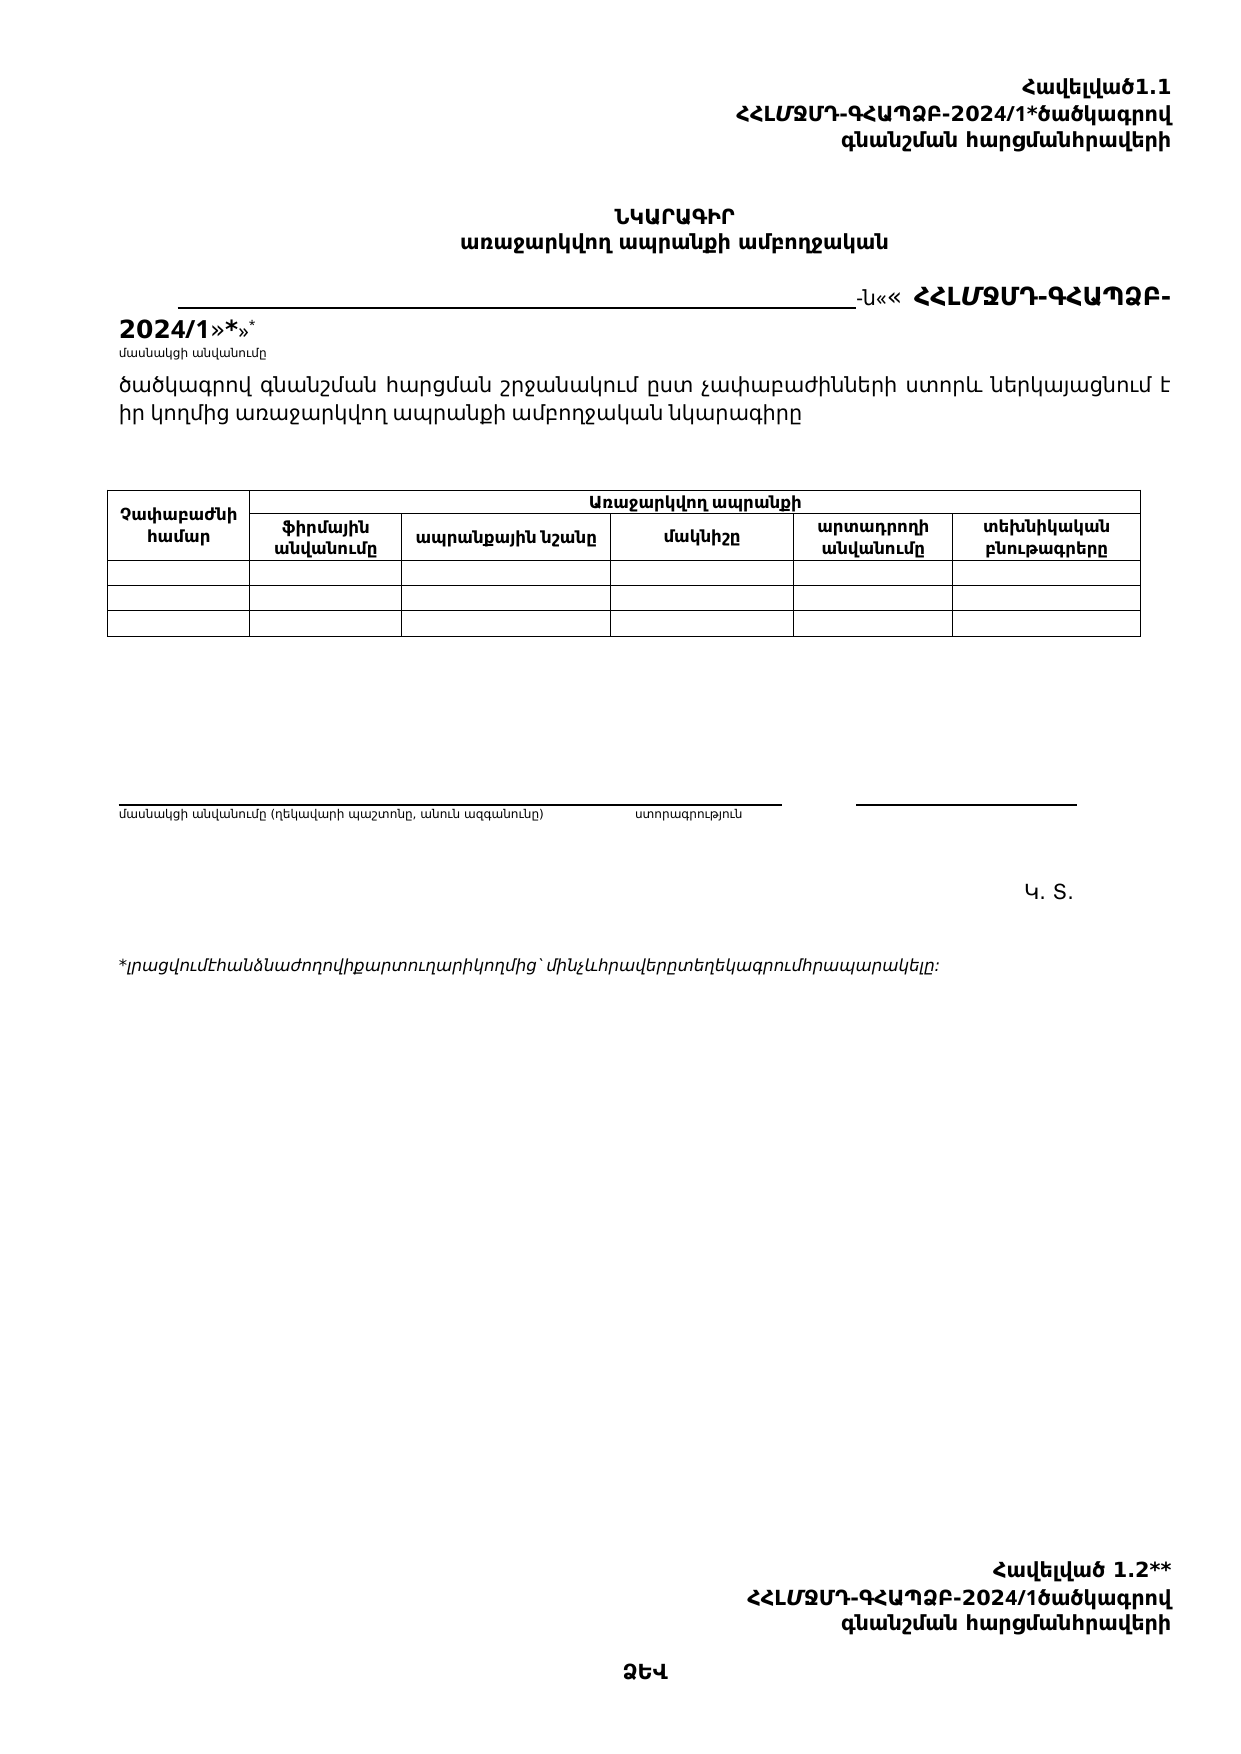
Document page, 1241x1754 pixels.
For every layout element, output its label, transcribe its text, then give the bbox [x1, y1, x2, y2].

text ծածկագրով գնանշման հարցման շրջանակում ըստ չափաբաժինների ստորև ներկայացնում է իր կողմից առաջարկվող ապրանքի ամբողջական նկարագիրը [118, 370, 1171, 427]
text Կ. Տ. [118, 880, 1171, 905]
subtitle ՆԿԱՐԱԳԻՐ [118, 205, 1171, 230]
text գնանշման հարցմանհրավերի [118, 128, 1171, 152]
table_header Առաջարկվող ապրանքի [250, 491, 1140, 513]
table_cell [402, 561, 610, 585]
table_cell [953, 561, 1140, 585]
table_cell [794, 586, 952, 610]
table_cell [794, 561, 952, 585]
table_cell տեխնիկական բնութագրերը [953, 514, 1140, 560]
table_cell [611, 586, 793, 610]
subtitle առաջարկվող ապրանքի ամբողջական [118, 230, 1171, 254]
text ՁԵՎ [118, 1660, 1171, 1684]
table_header Չափաբաժնի համար [108, 491, 249, 560]
table_cell [402, 586, 610, 610]
text մասնակցի անվանումը (ղեկավարի պաշտոնը, անուն ազգանունը) ստորագրություն [118, 808, 1171, 832]
text ՀՀԼՄՋՄԴ-ԳՀԱՊՁԲ-2024/1ծածկագրով [118, 1583, 1171, 1611]
table_cell [108, 611, 249, 636]
text գնանշման հարցմանհրավերի [118, 1611, 1171, 1635]
table_cell մակնիշը [611, 514, 793, 560]
text -ն«« ՀՀԼՄՋՄԴ-ԳՀԱՊՁԲ-2024/1»*»* [118, 282, 1171, 346]
table_cell [250, 561, 401, 585]
table_cell [250, 586, 401, 610]
table_cell [250, 611, 401, 636]
table_cell [108, 586, 249, 610]
table_cell [953, 586, 1140, 610]
subtitle Հավելված1.1 [118, 75, 1171, 99]
table_cell [108, 561, 249, 585]
text *լրացվումէհանձնաժողովիքարտուղարիկողմից` մինչևհրավերըտեղեկագրումհրապարակելը: [118, 953, 1171, 976]
text մասնակցի անվանումը [118, 346, 1171, 370]
table_cell ապրանքային նշանը [402, 514, 610, 560]
table_cell ֆիրմային անվանումը [250, 514, 401, 560]
table_cell [953, 611, 1140, 636]
subtitle Հավելված 1.2** [118, 1558, 1171, 1583]
table_cell [611, 561, 793, 585]
table_cell [794, 611, 952, 636]
table_cell [402, 611, 610, 636]
text ՀՀԼՄՋՄԴ-ԳՀԱՊՁԲ-2024/1*ծածկագրով [118, 99, 1171, 128]
table_cell [611, 611, 793, 636]
table_cell արտադրողի անվանումը [794, 514, 952, 560]
